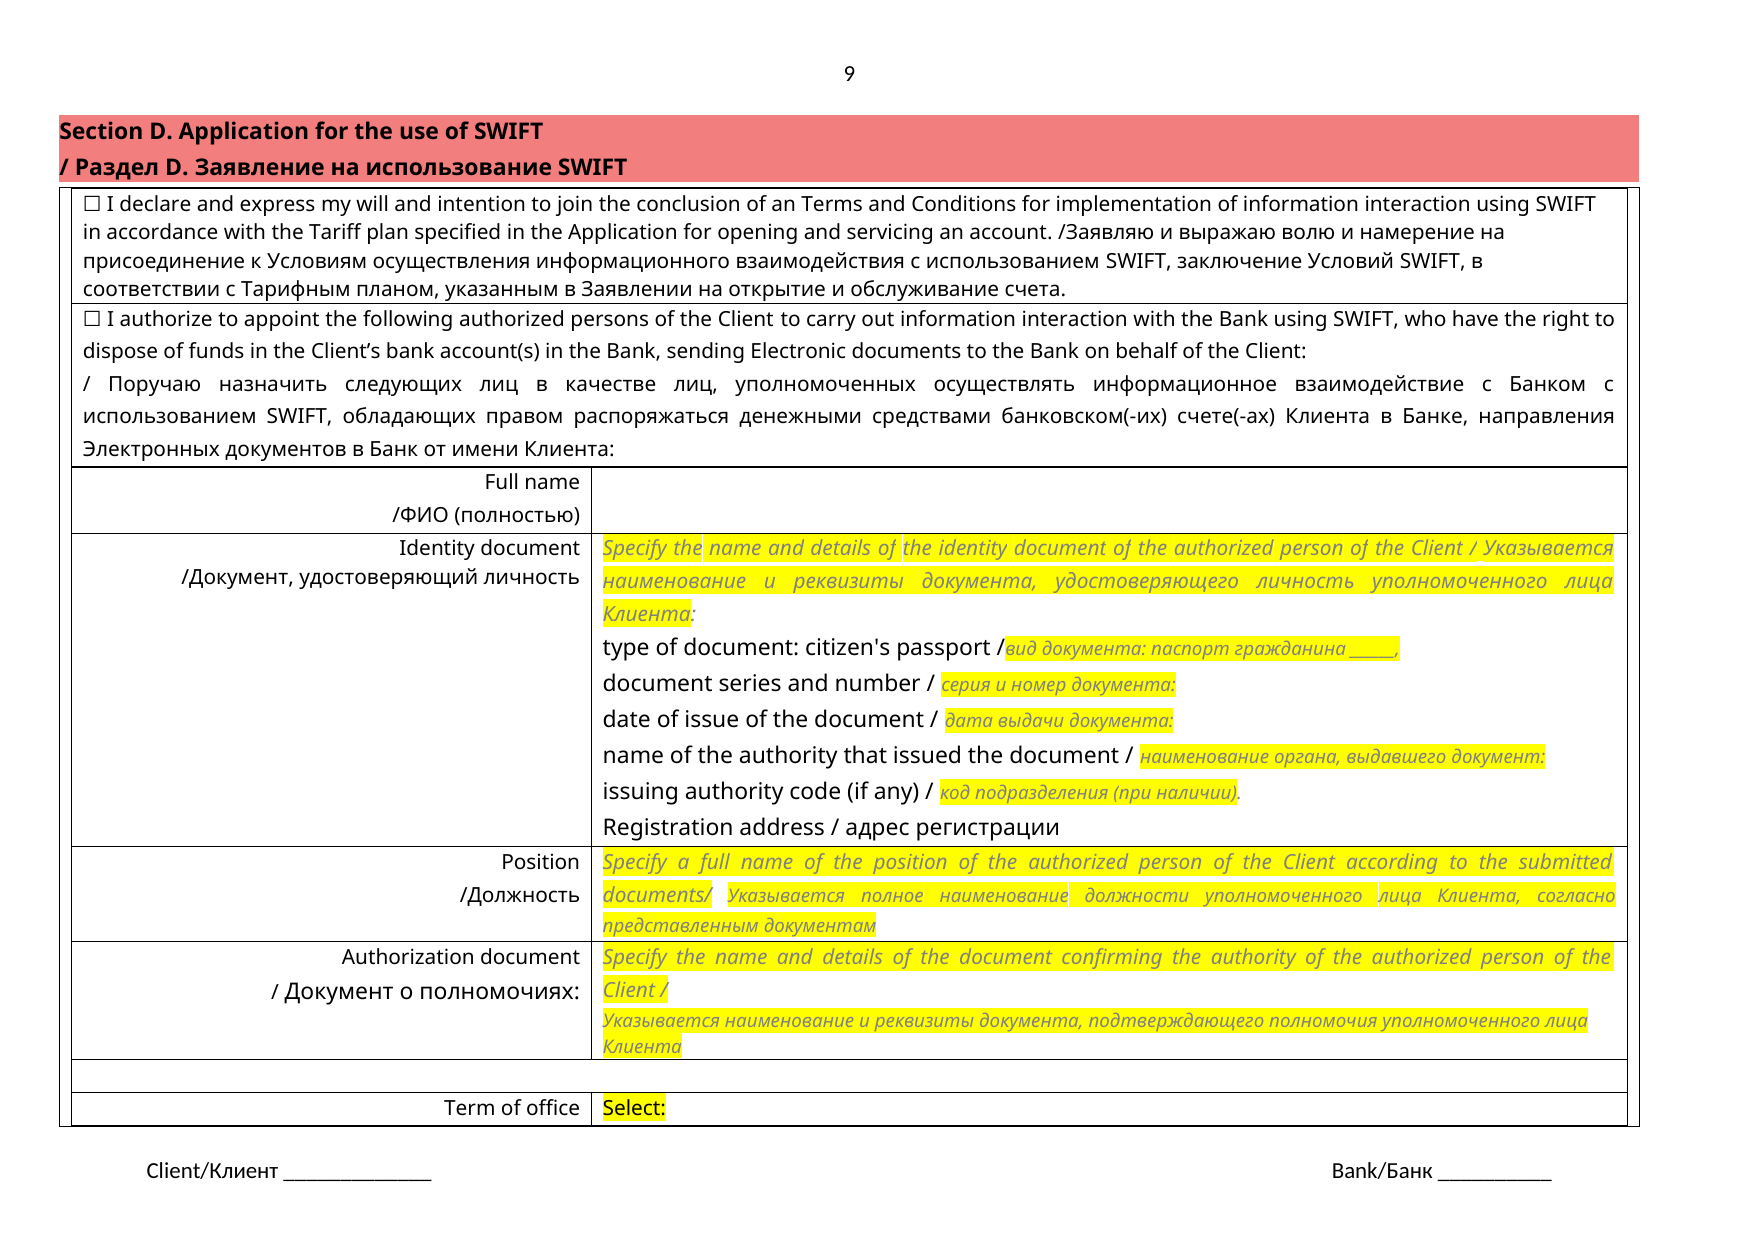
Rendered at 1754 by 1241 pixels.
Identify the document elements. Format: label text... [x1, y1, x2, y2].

table_header [72, 534, 591, 846]
table_header [1628, 188, 1639, 1126]
table_header [592, 847, 1627, 941]
table_header [592, 468, 1627, 533]
table_header [72, 189, 1627, 303]
text Section D. Application for the use of SWIFT [59, 115, 1639, 146]
text / Раздел D. Заявление на использование SWIFT [59, 151, 1639, 182]
table_header [72, 1093, 591, 1125]
table_header [72, 847, 591, 941]
table_header [592, 534, 1627, 846]
table_header [72, 304, 1627, 466]
table_header [72, 468, 591, 533]
table_header [72, 1060, 1627, 1092]
table_header [72, 942, 591, 1059]
table_header [592, 1093, 1627, 1125]
table_header [60, 188, 71, 1126]
table_header [592, 942, 1627, 1059]
